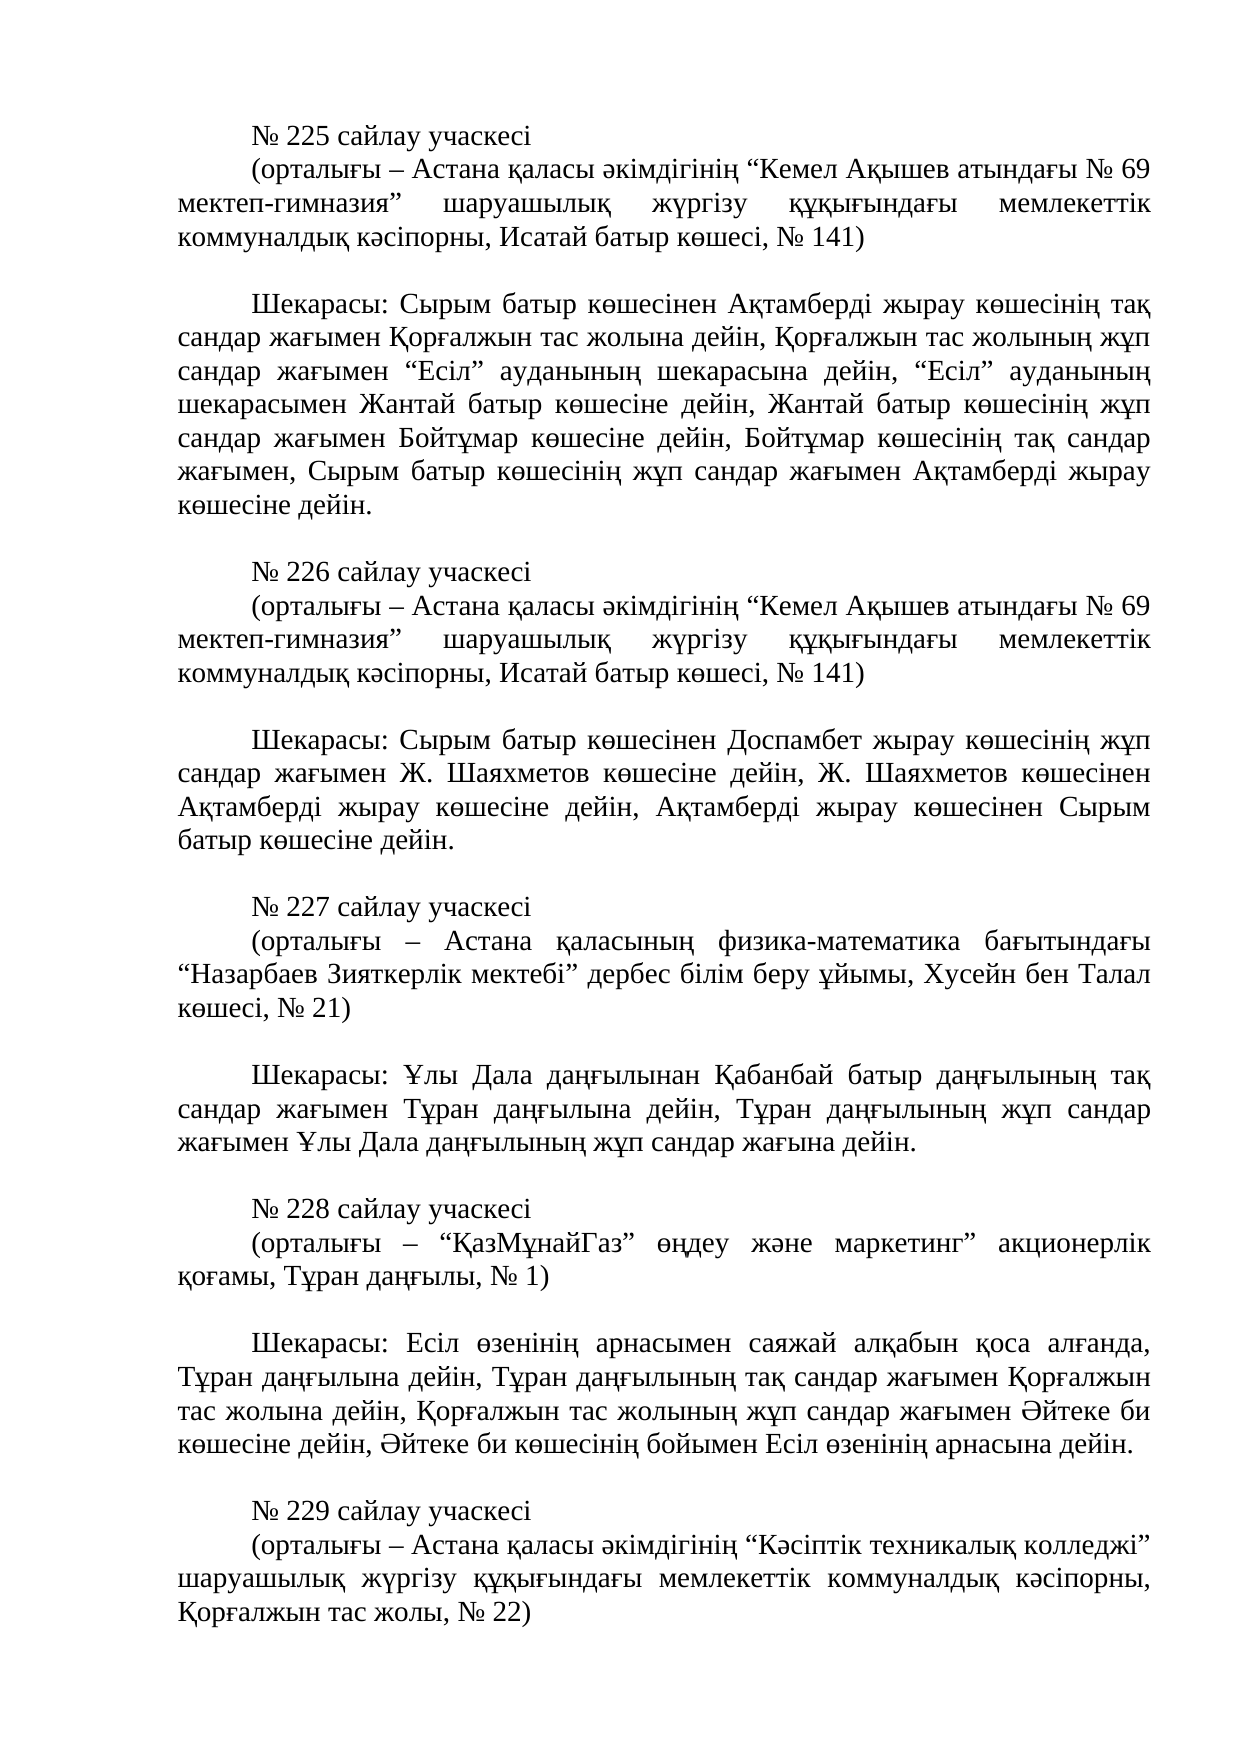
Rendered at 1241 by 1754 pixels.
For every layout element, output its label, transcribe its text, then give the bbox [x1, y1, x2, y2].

text (орталығы – Астана қаласы әкімдігінің “Кәсіптік техникалық колледжі” шаруашылық жүргізу құқығындағы мемлекеттік коммуналдық кәсіпорны, Қорғалжын тас жолы, № 22) [177, 1527, 1152, 1627]
text № 229 сайлау учаскесі [177, 1493, 1152, 1527]
text (орталығы – Астана қаласы әкімдігінің “Кемел Ақышев атындағы № 69 мектеп-гимназия” шаруашылық жүргізу құқығындағы мемлекеттік коммуналдық кәсіпорны, Исатай батыр көшесі, № 141) [177, 152, 1152, 252]
text № 226 сайлау учаскесі [177, 554, 1152, 588]
text Шекарасы: Ұлы Дала даңғылынан Қабанбай батыр даңғылының тақ сандар жағымен Тұран даңғылына дейін, Тұран даңғылының жұп сандар жағымен Ұлы Дала даңғылының жұп сандар жағына дейін. [177, 1057, 1152, 1158]
text (орталығы – “ҚазМұнайГаз” өңдеу және маркетинг” акционерлік қоғамы, Тұран даңғылы, № 1) [177, 1225, 1152, 1292]
text № 228 сайлау учаскесі [177, 1191, 1152, 1225]
text Шекарасы: Сырым батыр көшесінен Доспамбет жырау көшесінің жұп сандар жағымен Ж. Шаяхметов көшесіне дейін, Ж. Шаяхметов көшесінен Ақтамберді жырау көшесіне дейін, Ақтамберді жырау көшесінен Сырым батыр көшесіне дейін. [177, 722, 1152, 856]
text (орталығы – Астана қаласының физика-математика бағытындағы “Назарбаев Зияткерлік мектебі” дербес білім беру ұйымы, Хусейн бен Талал көшесі, № 21) [177, 923, 1152, 1024]
text № 227 сайлау учаскесі [177, 889, 1152, 923]
text № 225 сайлау учаскесі [177, 118, 1152, 152]
text Шекарасы: Сырым батыр көшесінен Ақтамберді жырау көшесінің тақ сандар жағымен Қорғалжын тас жолына дейін, Қорғалжын тас жолының жұп сандар жағымен “Есіл” ауданының шекарасына дейін, “Есіл” ауданының шекарасымен Жантай батыр көшесіне дейін, Жантай батыр көшесінің жұп сандар жағымен Бойтұмар көшесіне дейін, Бойтұмар көшесінің тақ сандар жағымен, Сырым батыр көшесінің жұп сандар жағымен Ақтамберді жырау көшесіне дейін. [177, 286, 1152, 521]
text (орталығы – Астана қаласы әкімдігінің “Кемел Ақышев атындағы № 69 мектеп-гимназия” шаруашылық жүргізу құқығындағы мемлекеттік коммуналдық кәсіпорны, Исатай батыр көшесі, № 141) [177, 588, 1152, 688]
text Шекарасы: Есіл өзенінің арнасымен саяжай алқабын қоса алғанда, Тұран даңғылына дейін, Тұран даңғылының тақ сандар жағымен Қорғалжын тас жолына дейін, Қорғалжын тас жолының жұп сандар жағымен Әйтеке би көшесіне дейін, Әйтеке би көшесінің бойымен Есіл өзенінің арнасына дейін. [177, 1326, 1152, 1460]
